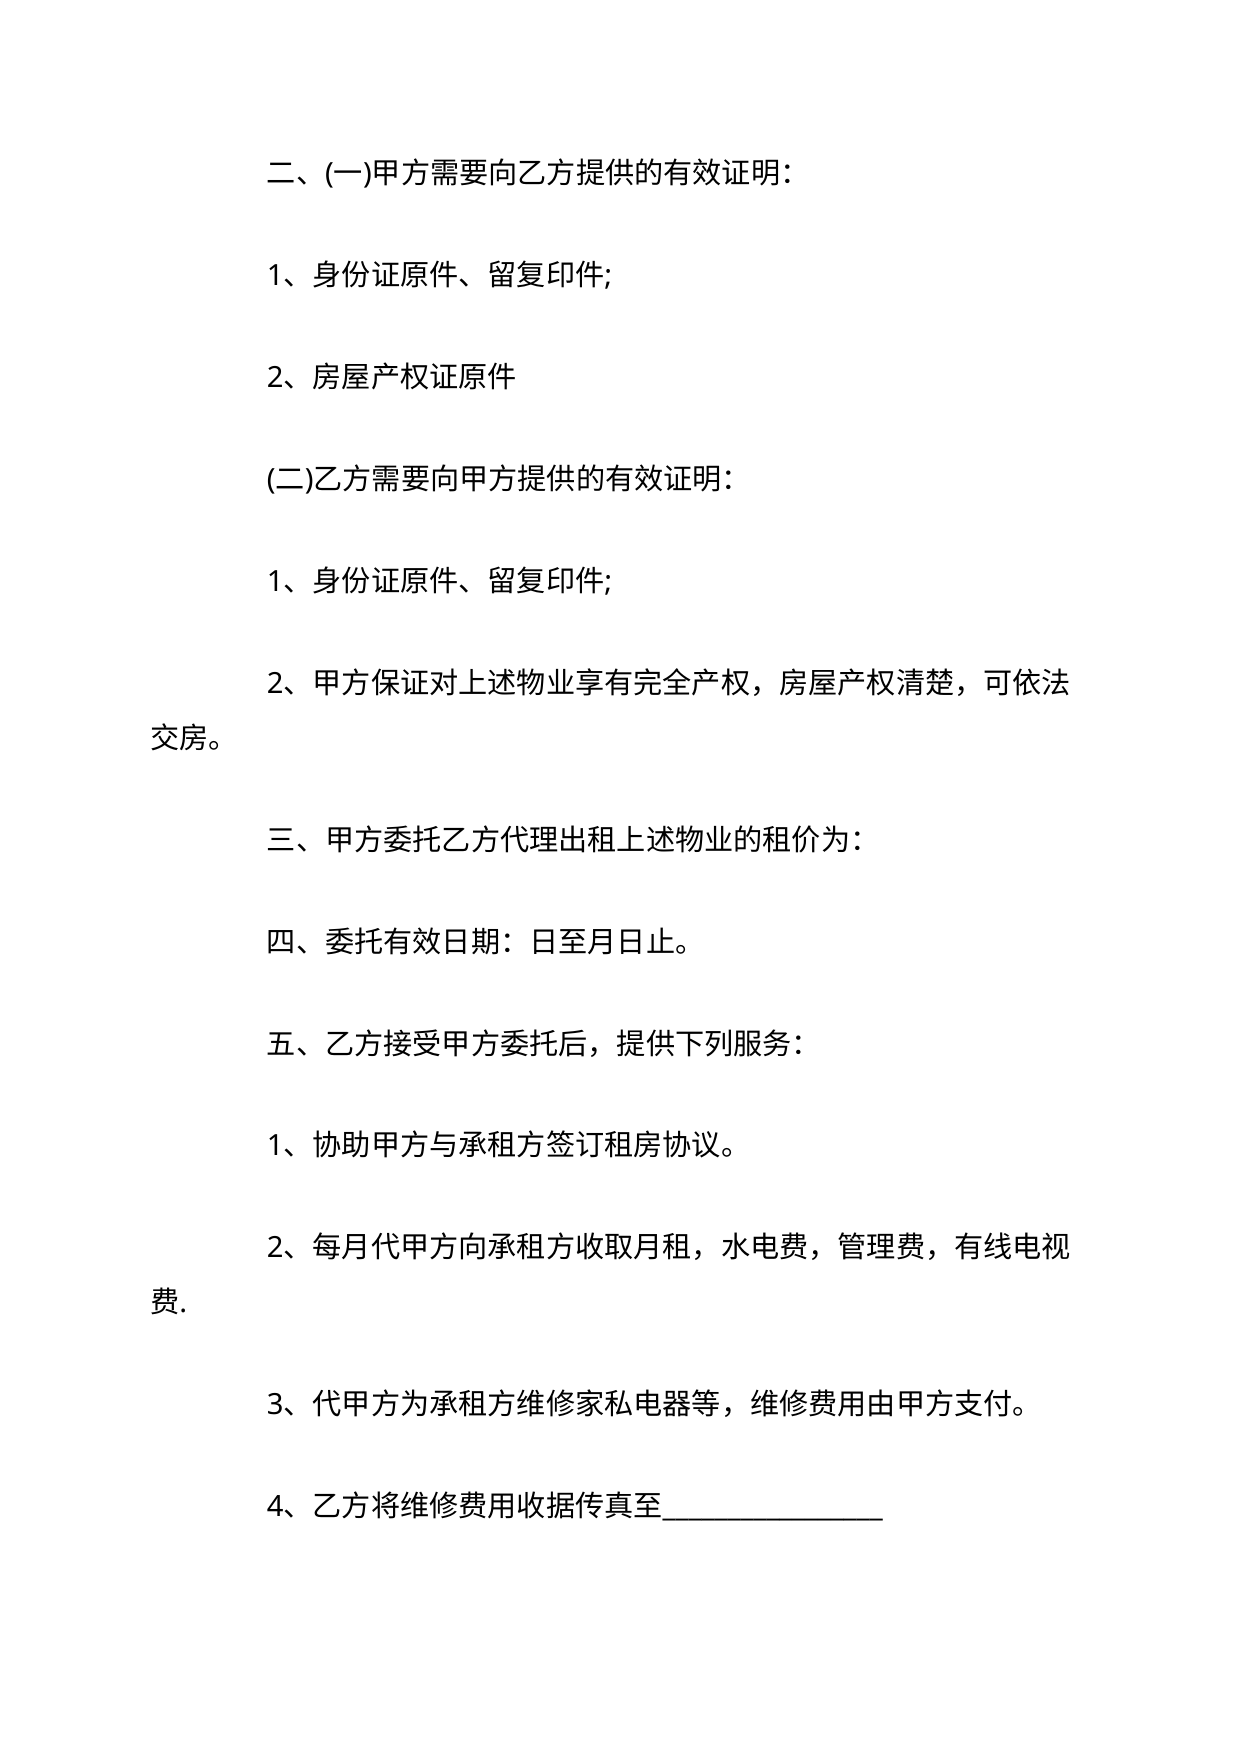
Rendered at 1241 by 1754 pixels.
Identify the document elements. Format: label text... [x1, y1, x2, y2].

text 1、协助甲方与承租方签订租房协议。 [150, 1122, 1090, 1164]
text 2、房屋产权证原件 [150, 354, 1090, 396]
text 1、身份证原件、留复印件; [150, 558, 1090, 600]
text 3、代甲方为承租方维修家私电器等，维修费用由甲方支付。 [150, 1381, 1090, 1423]
text 2、每月代甲方向承租方收取月租，水电费，管理费，有线电视费. [150, 1224, 1090, 1321]
text 三、甲方委托乙方代理出租上述物业的租价为： [150, 817, 1090, 859]
text 四、委托有效日期：日至月日止。 [150, 918, 1090, 961]
text 五、乙方接受甲方委托后，提供下列服务： [150, 1020, 1090, 1062]
text 1、身份证原件、留复印件; [150, 252, 1090, 294]
text 2、甲方保证对上述物业享有完全产权，房屋产权清楚，可依法交房。 [150, 660, 1090, 757]
text (二)乙方需要向甲方提供的有效证明： [150, 456, 1090, 498]
text 二、(一)甲方需要向乙方提供的有效证明： [150, 150, 1090, 192]
text 4、乙方将维修费用收据传真至_________________ [150, 1483, 1090, 1525]
